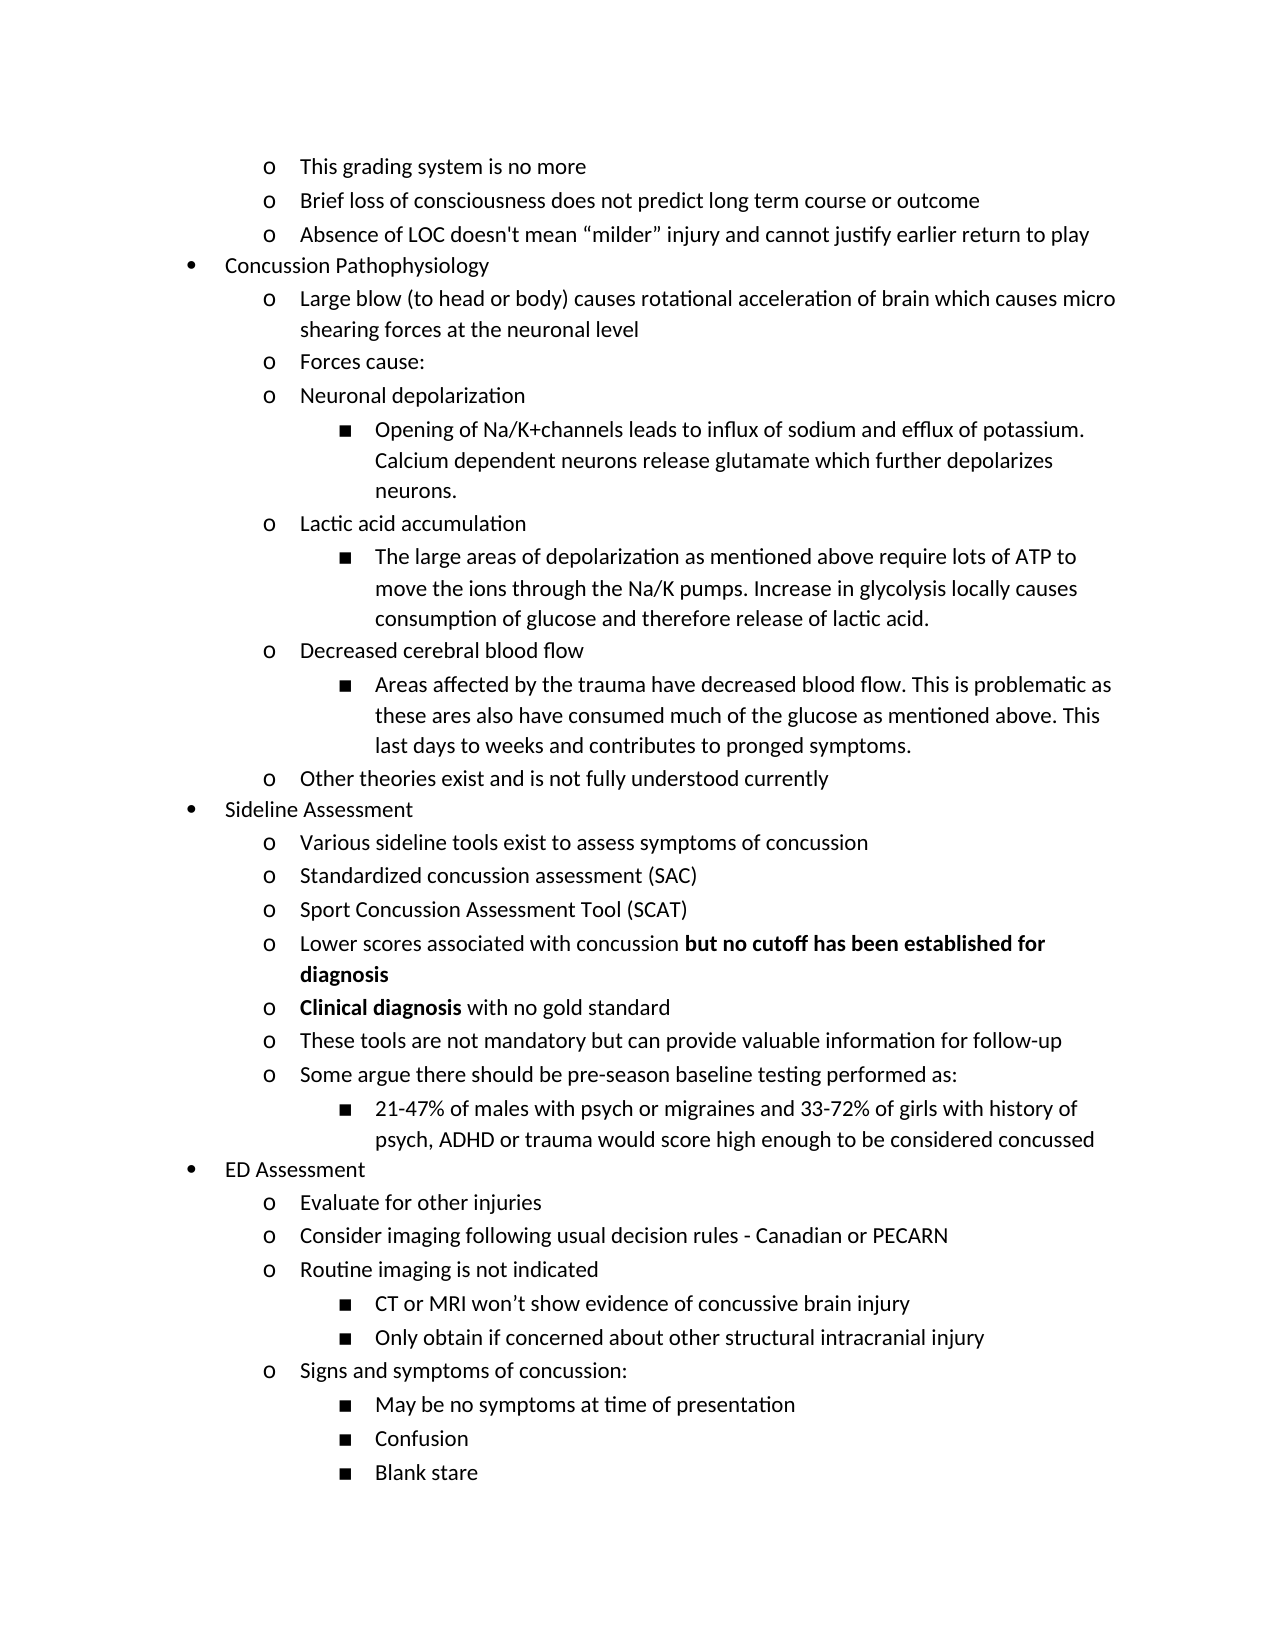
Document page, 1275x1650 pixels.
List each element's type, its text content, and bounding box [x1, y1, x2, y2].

list Neuronal depolarization [262, 379, 1125, 410]
list 21-47% of males with psych or migraines and 33-72% of girls with history of psych, ADHD or trauma would score high enough to be considered concussed [337, 1092, 1125, 1153]
list Decreased cerebral blood flow [262, 634, 1125, 665]
list Concussion Pathophysiology [187, 251, 1125, 279]
list Large blow (to head or body) causes rotational acceleration of brain which causes micro shearing forces at the neuronal level [262, 281, 1125, 343]
list Various sideline tools exist to assess symptoms of concussion [262, 826, 1125, 857]
list Lower scores associated with concussion but no cutoff has been established for diagnosis [262, 927, 1125, 988]
list Only obtain if concerned about other structural intracranial injury [337, 1321, 1125, 1352]
list Lactic acid accumulation [262, 506, 1125, 538]
list ED Assessment [187, 1155, 1125, 1183]
list Routine imaging is not indicated [262, 1253, 1125, 1284]
list Clinical diagnosis with no gold standard [262, 991, 1125, 1022]
list Blank stare [337, 1456, 1125, 1487]
list These tools are not mandatory but can provide valuable information for follow-up [262, 1024, 1125, 1056]
list Forces cause: [262, 345, 1125, 376]
list Consider imaging following usual decision rules - Canadian or PECARN [262, 1219, 1125, 1251]
list Other theories exist and is not fully understood currently [262, 762, 1125, 793]
list Opening of Na/K+channels leads to influx of sodium and efflux of potassium. Calcium dependent neurons release glutamate which further depolarizes neurons. [337, 413, 1125, 504]
list Sideline Assessment [187, 795, 1125, 823]
list CT or MRI won’t show evidence of concussive brain injury [337, 1287, 1125, 1318]
list Standardized concussion assessment (SAC) [262, 859, 1125, 891]
list The large areas of depolarization as mentioned above require lots of ATP to move the ions through the Na/K pumps. Increase in glycolysis locally causes consumption of glucose and therefore release of lactic acid. [337, 540, 1125, 632]
list May be no symptoms at time of presentation [337, 1388, 1125, 1419]
list Sport Concussion Assessment Tool (SCAT) [262, 893, 1125, 924]
list Signs and symptoms of concussion: [262, 1354, 1125, 1386]
list This grading system is no more [262, 150, 1125, 181]
list Evaluate for other injuries [262, 1186, 1125, 1217]
list Areas affected by the trauma have decreased blood flow. This is problematic as these ares also have consumed much of the glucose as mentioned above. This last days to weeks and contributes to pronged symptoms. [337, 668, 1125, 759]
list Confusion [337, 1422, 1125, 1453]
list Brief loss of consciousness does not predict long term course or outcome [262, 184, 1125, 215]
list Some argue there should be pre-season baseline testing performed as: [262, 1058, 1125, 1089]
list Absence of LOC doesn't mean “milder” injury and cannot justify earlier return to play [262, 217, 1125, 249]
